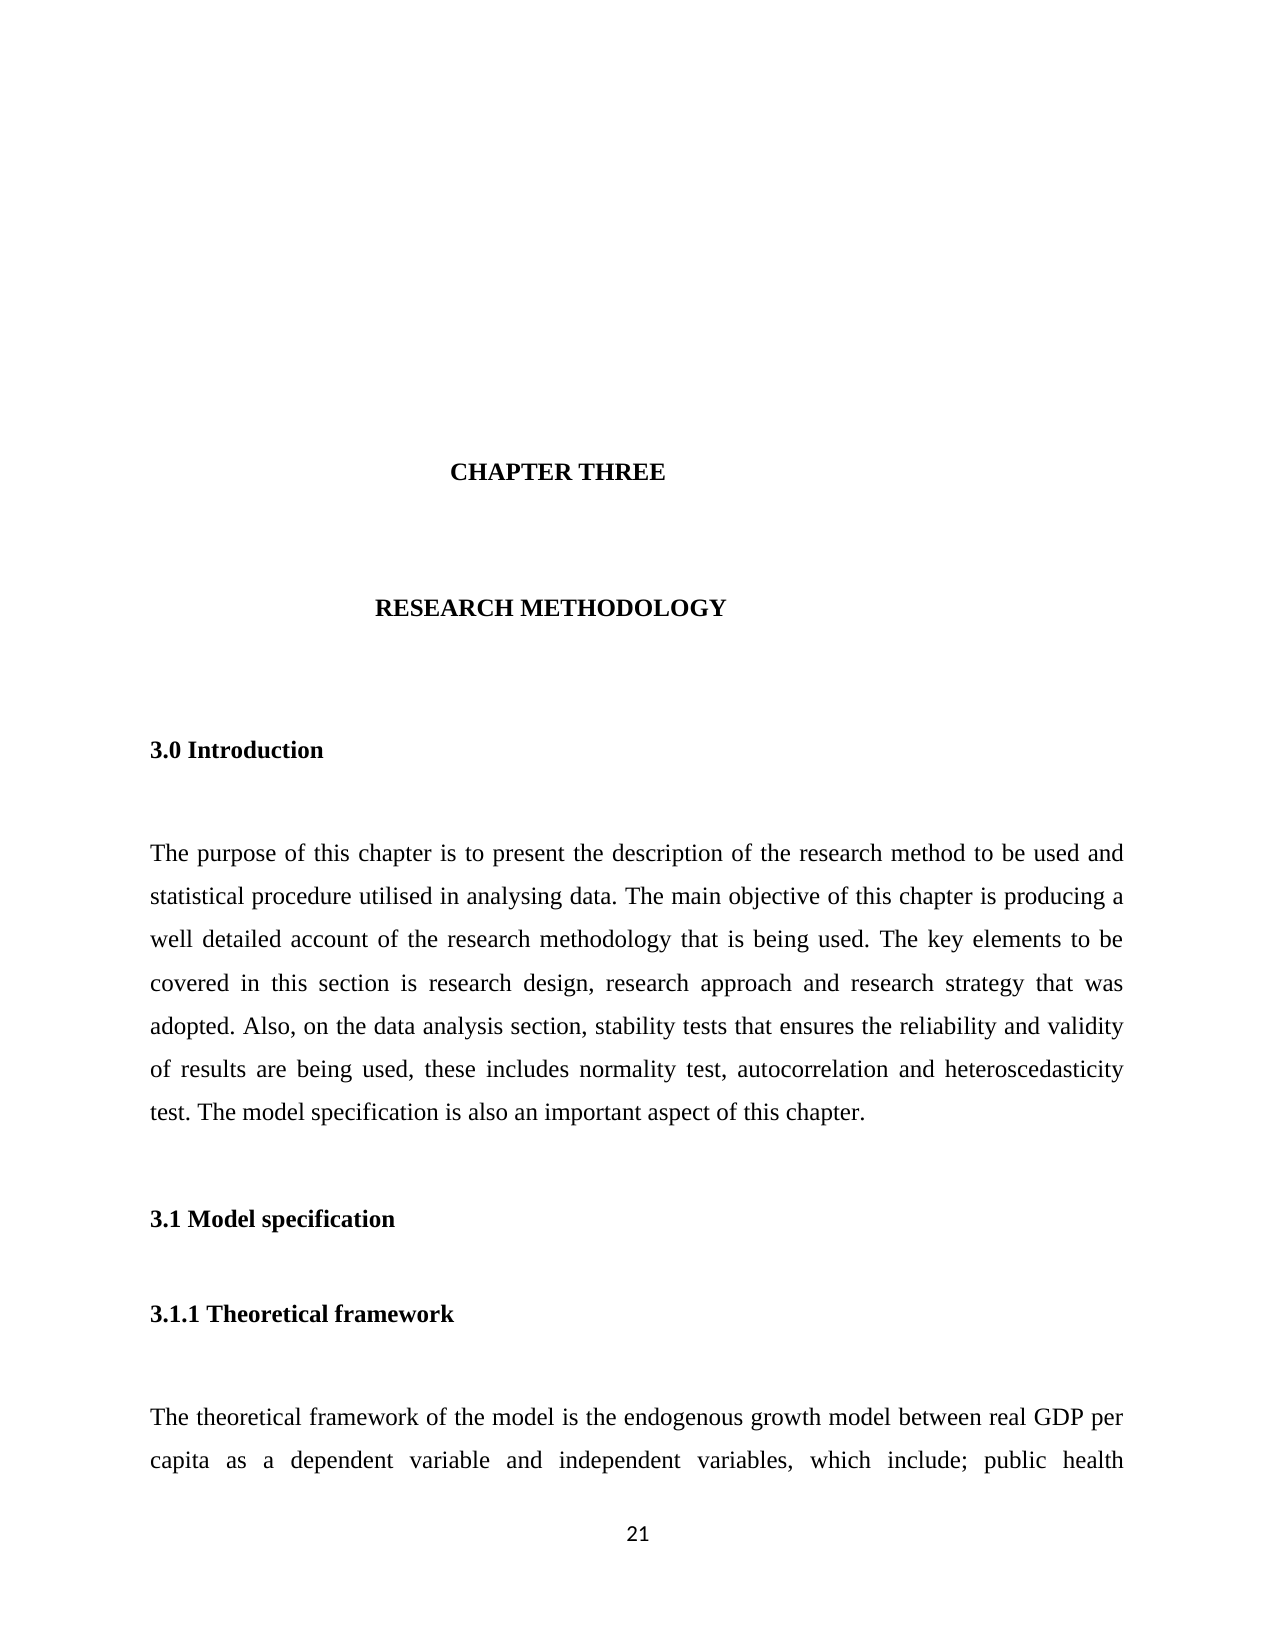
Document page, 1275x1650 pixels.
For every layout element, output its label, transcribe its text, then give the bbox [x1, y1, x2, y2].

subtitle 3.0 Introduction [150, 735, 1125, 764]
subtitle RESEARCH METHODOLOGY [300, 593, 1125, 622]
subtitle 3.1.1 Theoretical framework [150, 1299, 1125, 1327]
text The purpose of this chapter is to present the description of the research method to be used and statistical procedure utilised in analysing data. The main objective of this chapter is producing a well detailed account of the research methodology that is being used. The key elements to be covered in this section is research design, research approach and research strategy that was adopted. Also, on the data analysis section, stability tests that ensures the reliability and validity of results are being used, these includes normality test, autocorrelation and heteroscedasticity test. The model specification is also an important aspect of this chapter. [150, 838, 1125, 1126]
subtitle CHAPTER THREE [375, 457, 1125, 486]
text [150, 1402, 1125, 1473]
subtitle 3.1 Model specification [150, 1204, 1125, 1233]
